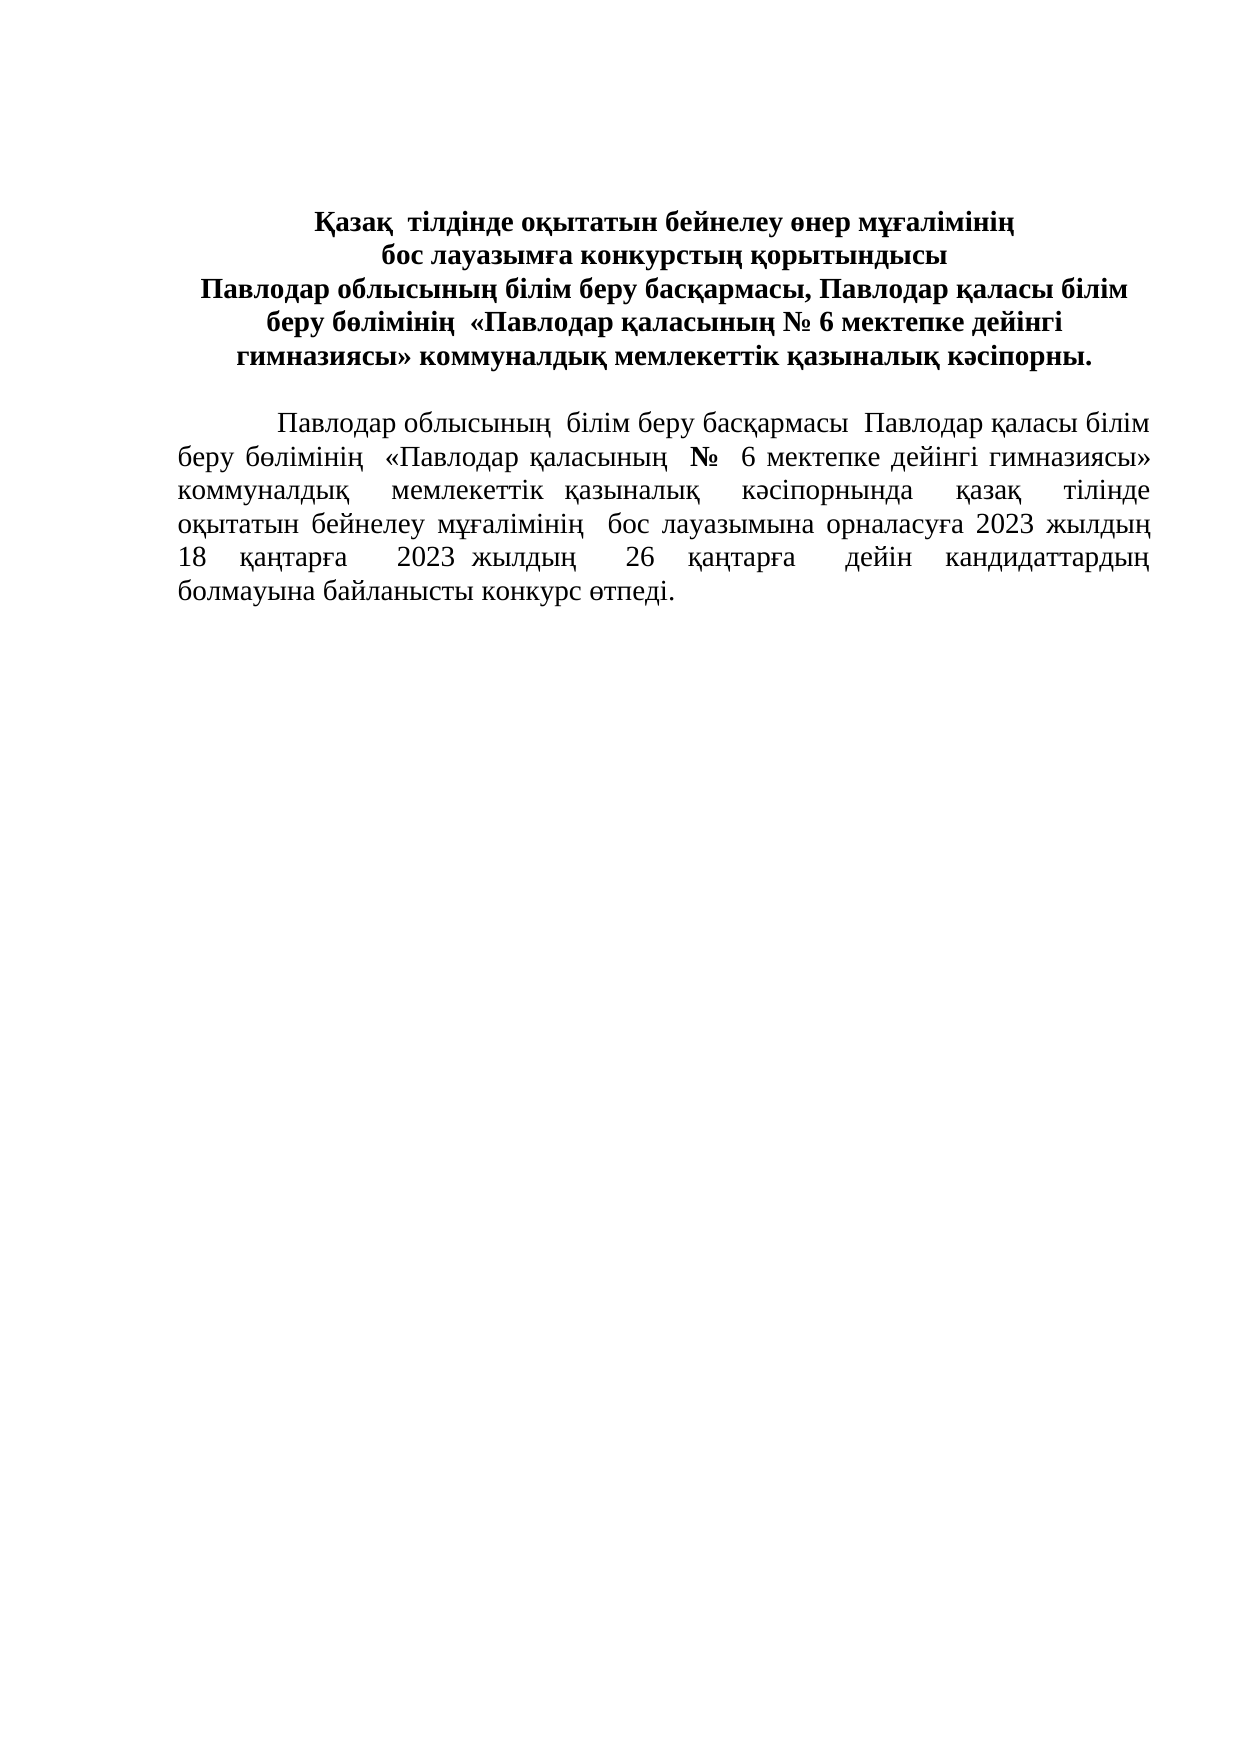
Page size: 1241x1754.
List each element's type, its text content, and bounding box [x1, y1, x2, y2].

text бос лауазымға конкурстың қорытындысы [177, 237, 1152, 271]
text Павлодар облысының білім беру басқармасы, Павлодар қаласы білім беру бөлімінің «Павлодар қаласының № 6 мектепке дейінгі гимназиясы» коммуналдық мемлекеттік қазыналық кәсіпорны. [177, 271, 1152, 372]
text Қазақ тілдінде оқытатын бейнелеу өнер мұғалімінің [177, 204, 1152, 237]
text Павлодар облысының білім беру басқармасы Павлодар қаласы білім беру бөлімінің «Павлодар қаласының № 6 мектепке дейінгі гимназиясы» коммуналдық мемлекеттік қазыналық кәсіпорнында қазақ тілінде оқытатын бейнелеу мұғалімінің бос лауазымына орналасуға 2023 жылдың 18 қаңтарға 2023 жылдың 26 қаңтарға дейін кандидаттардың болмауына байланысты конкурс өтпеді. [177, 405, 1152, 606]
